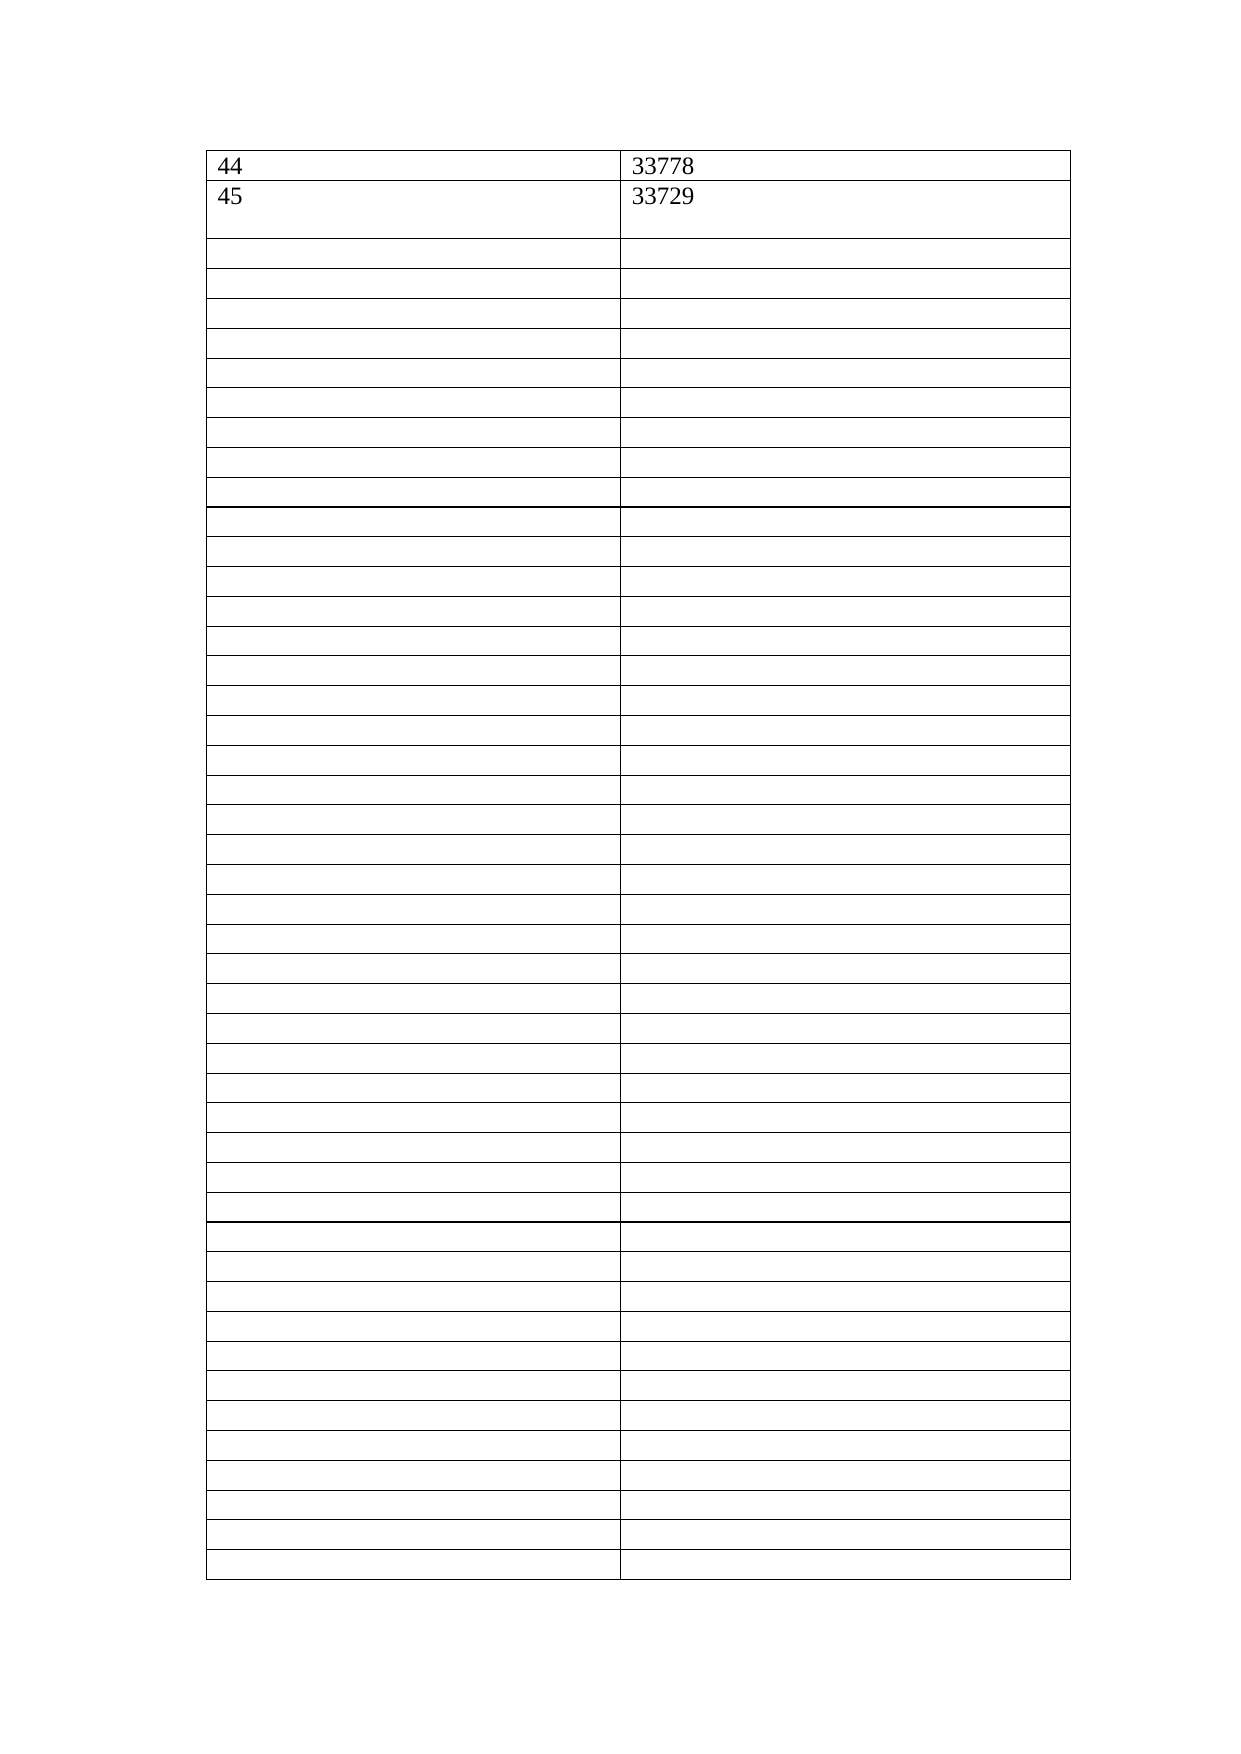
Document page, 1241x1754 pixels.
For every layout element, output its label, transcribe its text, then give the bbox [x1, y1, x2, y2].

table_cell [207, 1074, 620, 1102]
table_cell [621, 925, 1070, 953]
table_cell [207, 627, 620, 655]
table_cell [621, 448, 1070, 477]
table_cell [207, 776, 620, 804]
table_cell [621, 567, 1070, 596]
table_cell [207, 805, 620, 834]
table_cell [207, 1342, 620, 1370]
table_cell [621, 895, 1070, 923]
table_cell [207, 478, 620, 506]
table_cell [621, 359, 1070, 387]
table_cell [207, 508, 620, 536]
table_cell [621, 1193, 1070, 1221]
table_cell [621, 627, 1070, 655]
table_cell [621, 1312, 1070, 1341]
table_cell [207, 1193, 620, 1221]
table_cell [207, 835, 620, 864]
table_cell 33729 [621, 181, 1070, 238]
table_cell 44 [207, 151, 620, 180]
table_cell [621, 239, 1070, 268]
table_cell [207, 1223, 620, 1251]
table_cell [207, 865, 620, 894]
table_cell [621, 984, 1070, 1013]
table_cell [207, 239, 620, 268]
table_cell [207, 1282, 620, 1311]
table_cell [207, 359, 620, 387]
table_cell [207, 1371, 620, 1400]
table_cell [621, 865, 1070, 894]
table_cell [621, 716, 1070, 745]
table_cell [621, 269, 1070, 298]
table_cell [207, 925, 620, 953]
table_cell [621, 686, 1070, 715]
table_cell [207, 388, 620, 417]
table_cell [621, 1550, 1070, 1579]
table_cell [207, 299, 620, 328]
table_cell [621, 299, 1070, 328]
table_cell [207, 269, 620, 298]
table_cell [621, 835, 1070, 864]
table_cell [621, 1074, 1070, 1102]
table_cell [621, 1223, 1070, 1251]
table_cell [621, 1282, 1070, 1311]
table_cell [207, 1252, 620, 1281]
table_cell [621, 1431, 1070, 1460]
table_cell [207, 716, 620, 745]
table_cell [207, 1520, 620, 1549]
table_cell [621, 1371, 1070, 1400]
table_cell [207, 1550, 620, 1579]
table_cell [621, 329, 1070, 357]
table_cell [207, 1491, 620, 1519]
table_cell [207, 1401, 620, 1430]
table_cell [207, 1431, 620, 1460]
table_cell [621, 508, 1070, 536]
table_cell [207, 746, 620, 774]
table_cell [207, 1133, 620, 1162]
table_cell [207, 1044, 620, 1072]
table_cell [621, 597, 1070, 626]
table_cell [621, 776, 1070, 804]
table_cell [621, 1401, 1070, 1430]
table_cell [621, 1044, 1070, 1072]
table_cell [621, 388, 1070, 417]
table_cell [207, 597, 620, 626]
table_cell [207, 448, 620, 477]
table_cell [621, 1252, 1070, 1281]
table_cell [207, 895, 620, 923]
table_cell [621, 805, 1070, 834]
table_cell [207, 1014, 620, 1043]
table_cell [207, 656, 620, 685]
table_cell [621, 1520, 1070, 1549]
table_cell [621, 1163, 1070, 1192]
table_cell [621, 1014, 1070, 1043]
table_cell [207, 418, 620, 447]
table_cell [621, 656, 1070, 685]
table_cell [621, 1491, 1070, 1519]
table_cell [207, 1312, 620, 1341]
table_cell [621, 954, 1070, 983]
table_cell [621, 1461, 1070, 1489]
table_cell [621, 418, 1070, 447]
table_cell [207, 1163, 620, 1192]
table_cell [207, 329, 620, 357]
table_cell 33778 [621, 151, 1070, 180]
table_cell 45 [207, 181, 620, 238]
table_cell [207, 686, 620, 715]
table_cell [621, 1133, 1070, 1162]
table_cell [621, 537, 1070, 566]
table_cell [621, 1342, 1070, 1370]
table_cell [207, 567, 620, 596]
table_cell [207, 1103, 620, 1132]
table_cell [207, 954, 620, 983]
table_cell [207, 537, 620, 566]
table_cell [621, 746, 1070, 774]
table_cell [207, 1461, 620, 1489]
table_cell [621, 478, 1070, 506]
table_cell [207, 984, 620, 1013]
table_cell [621, 1103, 1070, 1132]
